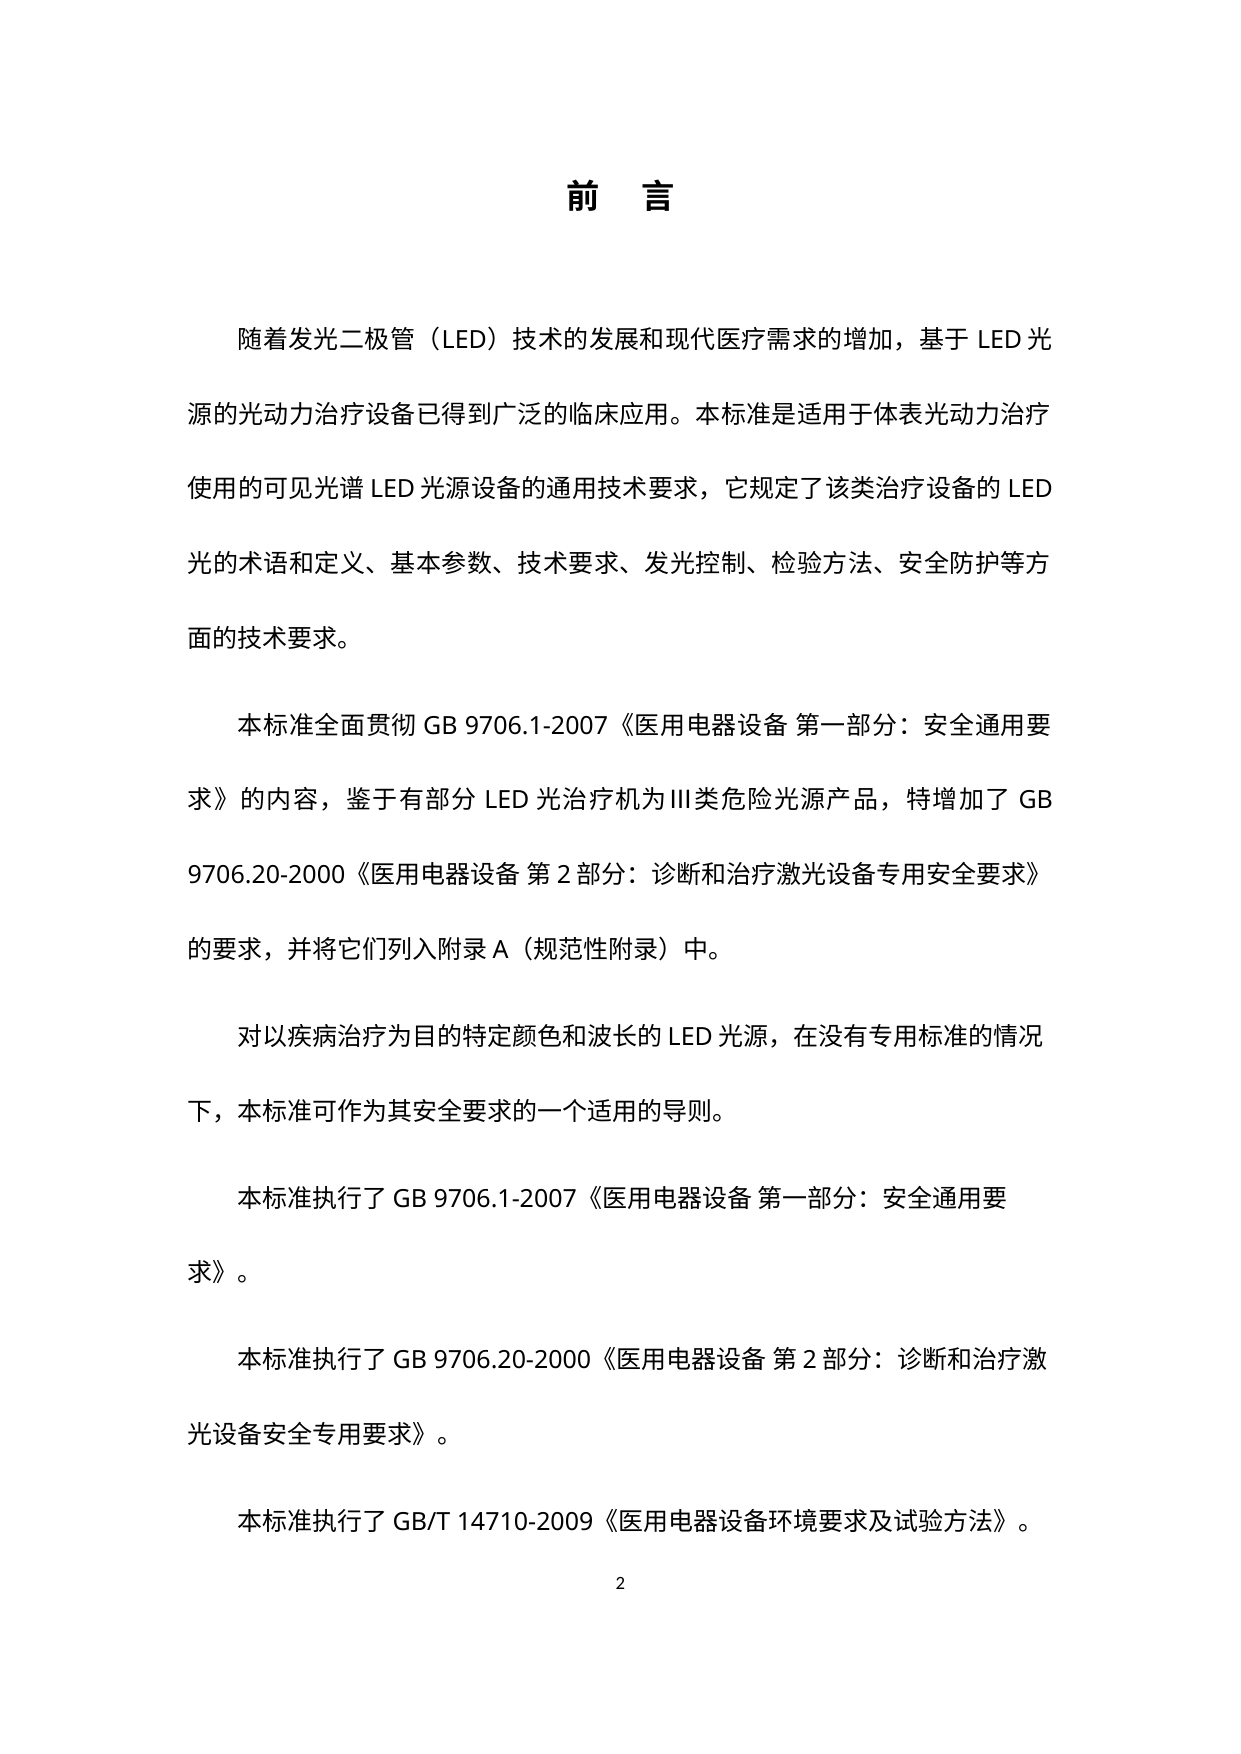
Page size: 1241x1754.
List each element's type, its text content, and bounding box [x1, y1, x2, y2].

text 本标准执行了GB 9706.20-2000《医用电器设备 第 2部分：诊断和治疗激光设备安全专用要求》。 [187, 1326, 1053, 1465]
text 本标准全面贯彻GB 9706.1-2007《医用电器设备 第一部分：安全通用要求》的内容，鉴于有部分LED光治疗机为Ⅲ类危险光源产品，特增加了GB 9706.20-2000《医用电器设备 第2部分：诊断和治疗激光设备专用安全要求》的要求，并将它们列入附录A（规范性附录）中。 [187, 691, 1053, 980]
text 随着发光二极管（LED）技术的发展和现代医疗需求的增加，基于LED光源的光动力治疗设备已得到广泛的临床应用。本标准是适用于体表光动力治疗使用的可见光谱LED光源设备的通用技术要求，它规定了该类治疗设备的LED光的术语和定义、基本参数、技术要求、发光控制、检验方法、安全防护等方面的技术要求。 [187, 305, 1053, 669]
text 对以疾病治疗为目的特定颜色和波长的LED光源，在没有专用标准的情况下，本标准可作为其安全要求的一个适用的导则。 [187, 1002, 1053, 1142]
text 本标准执行了GB/T 14710-2009《医用电器设备环境要求及试验方法》。 [187, 1487, 1053, 1552]
text 前 言 [187, 162, 1053, 227]
text 本标准执行了GB 9706.1-2007《医用电器设备 第一部分：安全通用要求》。 [187, 1164, 1053, 1303]
